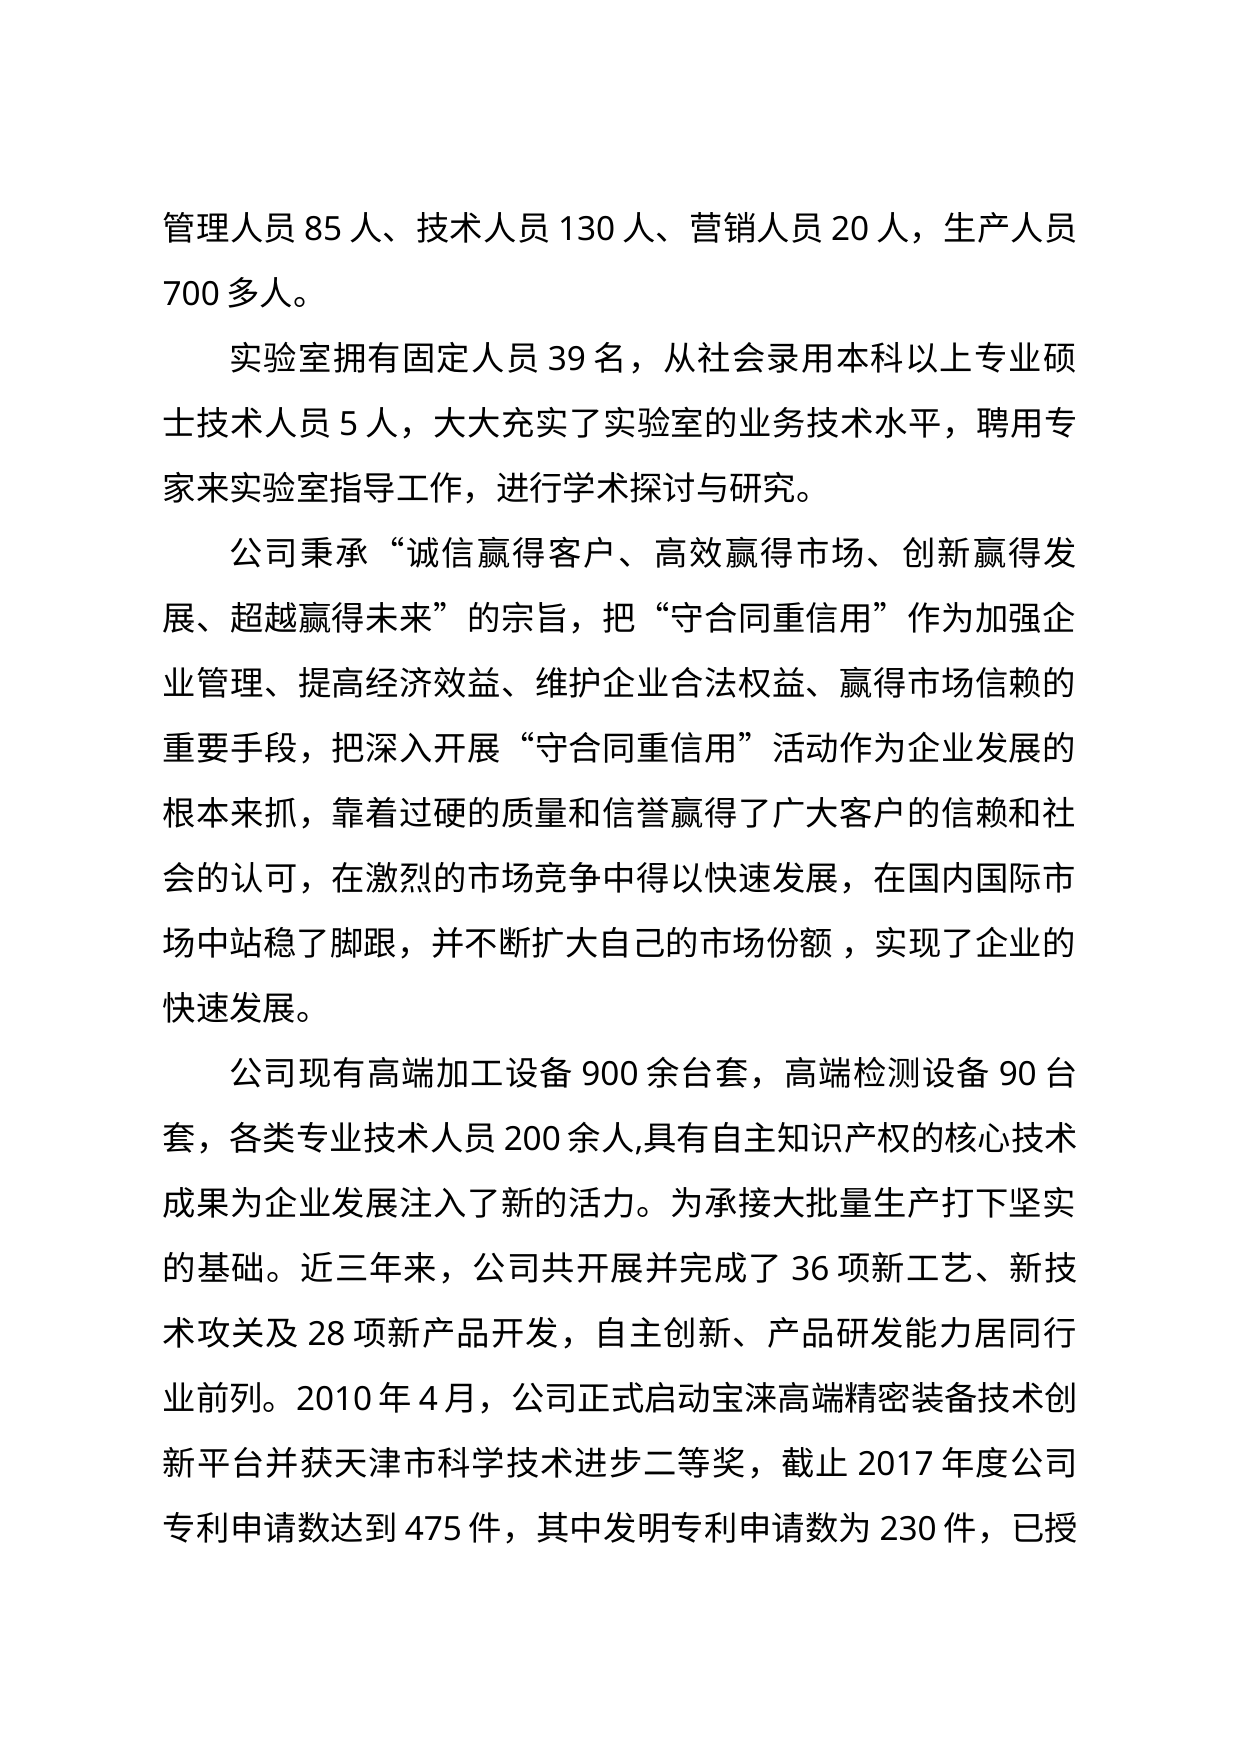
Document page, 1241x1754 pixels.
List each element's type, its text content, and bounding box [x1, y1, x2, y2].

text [162, 193, 1078, 323]
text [162, 1038, 1078, 1558]
text 公司秉承“诚信赢得客户、高效赢得市场、创新赢得发展、超越赢得未来”的宗旨，把“守合同重信用”作为加强企业管理、提高经济效益、维护企业合法权益、赢得市场信赖的重要手段，把深入开展“守合同重信用”活动作为企业发展的根本来抓，靠着过硬的质量和信誉赢得了广大客户的信赖和社会的认可，在激烈的市场竞争中得以快速发展，在国内国际市场中站稳了脚跟，并不断扩大自己的市场份额 ，实现了企业的快速发展。 [162, 518, 1078, 1038]
text 实验室拥有固定人员39名，从社会录用本科以上专业硕士技术人员5人，大大充实了实验室的业务技术水平，聘用专家来实验室指导工作，进行学术探讨与研究。 [162, 323, 1078, 518]
